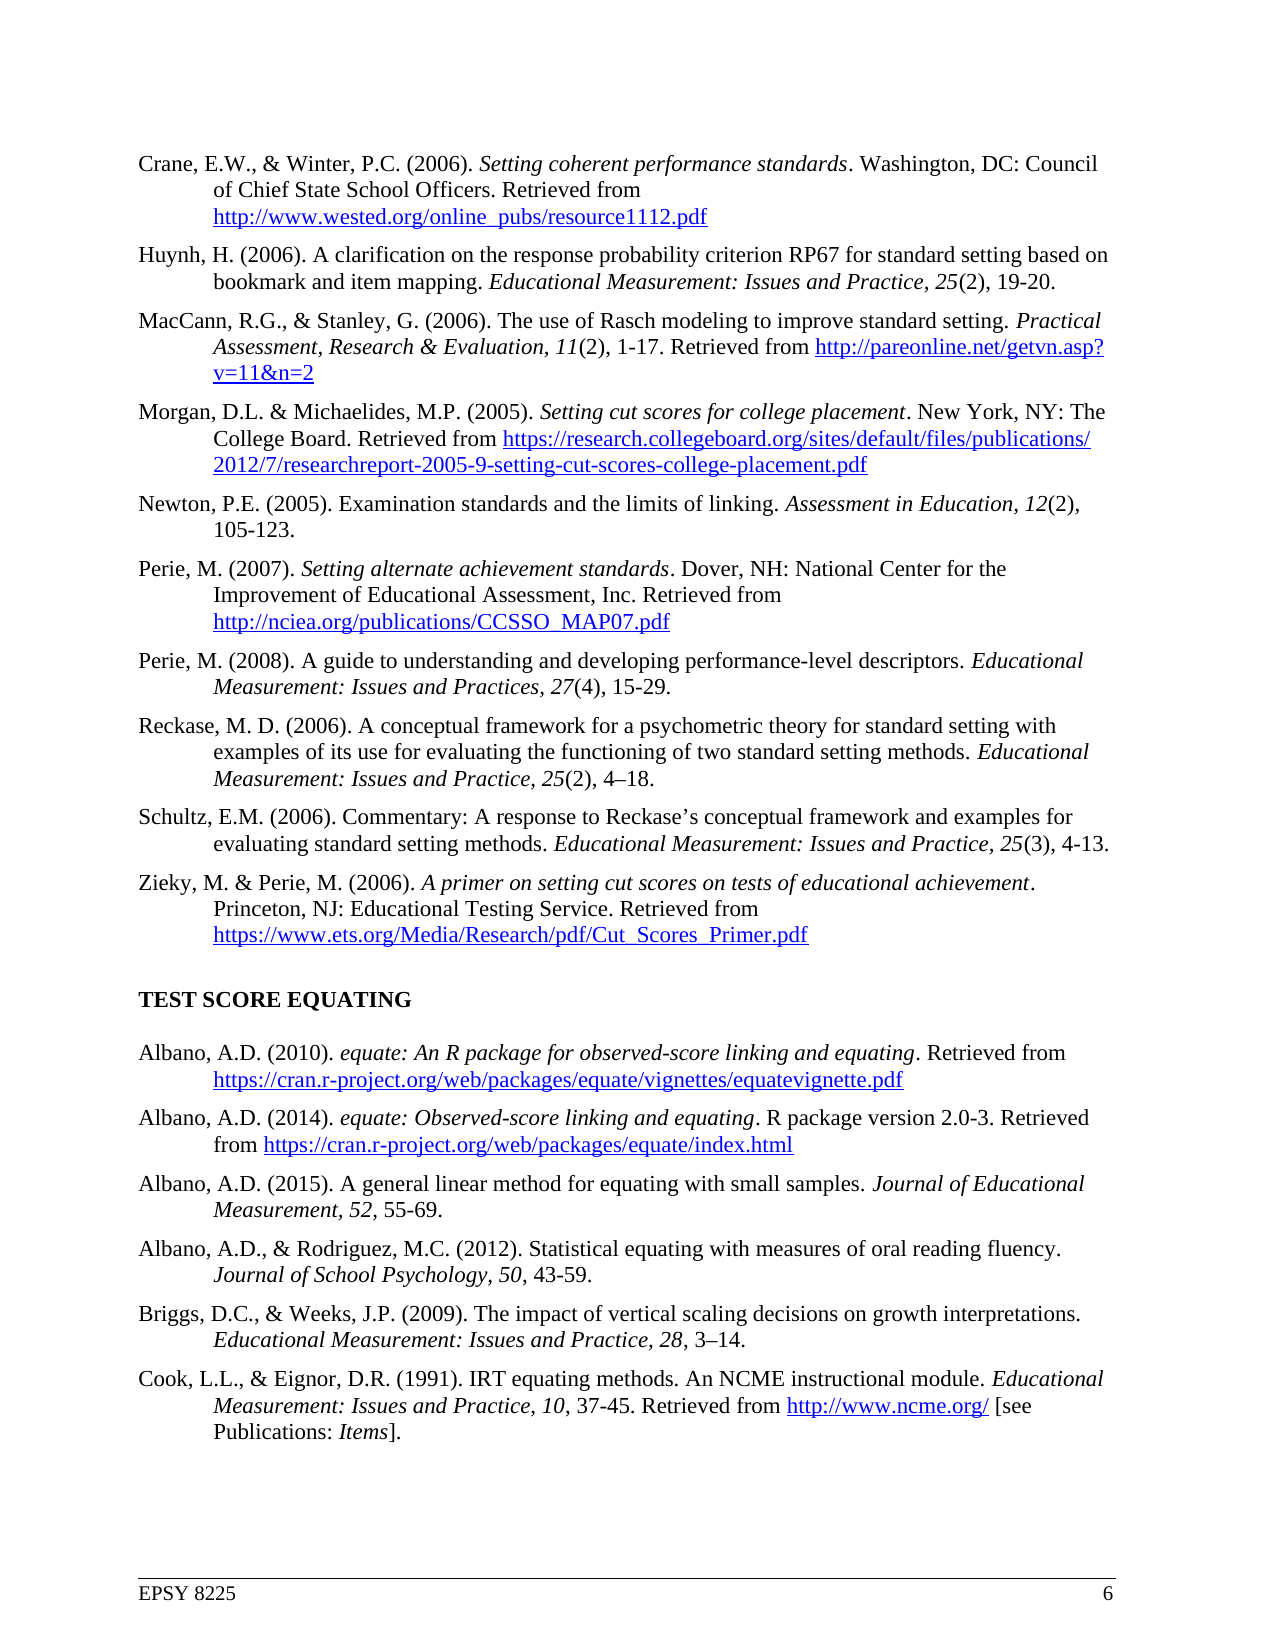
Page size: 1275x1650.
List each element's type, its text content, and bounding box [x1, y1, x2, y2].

text Albano, A.D. (2010). equate: An R package for observed-score linking and equating. Retrieved from https://cran.r-project.org/web/packages/equate/vignettes/equatevignette.pdf [138, 1039, 1116, 1092]
text Albano, A.D., & Rodriguez, M.C. (2012). Statistical equating with measures of oral reading fluency. Journal of School Psychology, 50, 43-59. [138, 1235, 1116, 1288]
text Briggs, D.C., & Weeks, J.P. (2009). The impact of vertical scaling decisions on growth interpretations. Educational Measurement: Issues and Practice, 28, 3–14. [138, 1300, 1116, 1353]
text Morgan, D.L. & Michaelides, M.P. (2005). Setting cut scores for college placement. New York, NY: The College Board. Retrieved from https://research.collegeboard.org/sites/default/files/publications/2012/7/researchreport-2005-9-setting-cut-scores-college-placement.pdf [138, 398, 1116, 477]
text MacCann, R.G., & Stanley, G. (2006). The use of Rasch modeling to improve standard setting. Practical Assessment, Research & Evaluation, 11(2), 1-17. Retrieved from http://pareonline.net/getvn.asp?v=11&n=2 [138, 307, 1116, 386]
text Reckase, M. D. (2006). A conceptual framework for a psychometric theory for standard setting with examples of its use for evaluating the functioning of two standard setting methods. Educational Measurement: Issues and Practice, 25(2), 4–18. [138, 712, 1116, 791]
text Albano, A.D. (2014). equate: Observed-score linking and equating. R package version 2.0-3. Retrieved from https://cran.r-project.org/web/packages/equate/index.html [138, 1104, 1116, 1157]
text Perie, M. (2007). Setting alternate achievement standards. Dover, NH: National Center for the Improvement of Educational Assessment, Inc. Retrieved from http://nciea.org/publications/CCSSO_MAP07.pdf [138, 555, 1116, 634]
text Huynh, H. (2006). A clarification on the response probability criterion RP67 for standard setting based on bookmark and item mapping. Educational Measurement: Issues and Practice, 25(2), 19-20. [138, 242, 1116, 294]
text Albano, A.D. (2015). A general linear method for equating with small samples. Journal of Educational Measurement, 52, 55-69. [138, 1170, 1116, 1222]
text Crane, E.W., & Winter, P.C. (2006). Setting coherent performance standards. Washington, DC: Council of Chief State School Officers. Retrieved from http://www.wested.org/online_pubs/resource1112.pdf [138, 150, 1116, 229]
text Perie, M. (2008). A guide to understanding and developing performance-level descriptors. Educational Measurement: Issues and Practices, 27(4), 15-29. [138, 647, 1116, 699]
text Zieky, M. & Perie, M. (2006). A primer on setting cut scores on tests of educational achievement. Princeton, NJ: Educational Testing Service. Retrieved from https://www.ets.org/Media/Research/pdf/Cut_Scores_Primer.pdf [138, 869, 1116, 948]
text Newton, P.E. (2005). Examination standards and the limits of linking. Assessment in Education, 12(2), 105-123. [138, 490, 1116, 543]
text TEST SCORE EQUATING [138, 987, 1116, 1013]
text Schultz, E.M. (2006). Commentary: A response to Reckase’s conceptual framework and examples for evaluating standard setting methods. Educational Measurement: Issues and Practice, 25(3), 4-13. [138, 803, 1116, 856]
text Cook, L.L., & Eignor, D.R. (1991). IRT equating methods. An NCME instructional module. Educational Measurement: Issues and Practice, 10, 37-45. Retrieved from http://www.ncme.org/ [see Publications: Items]. [138, 1365, 1116, 1444]
